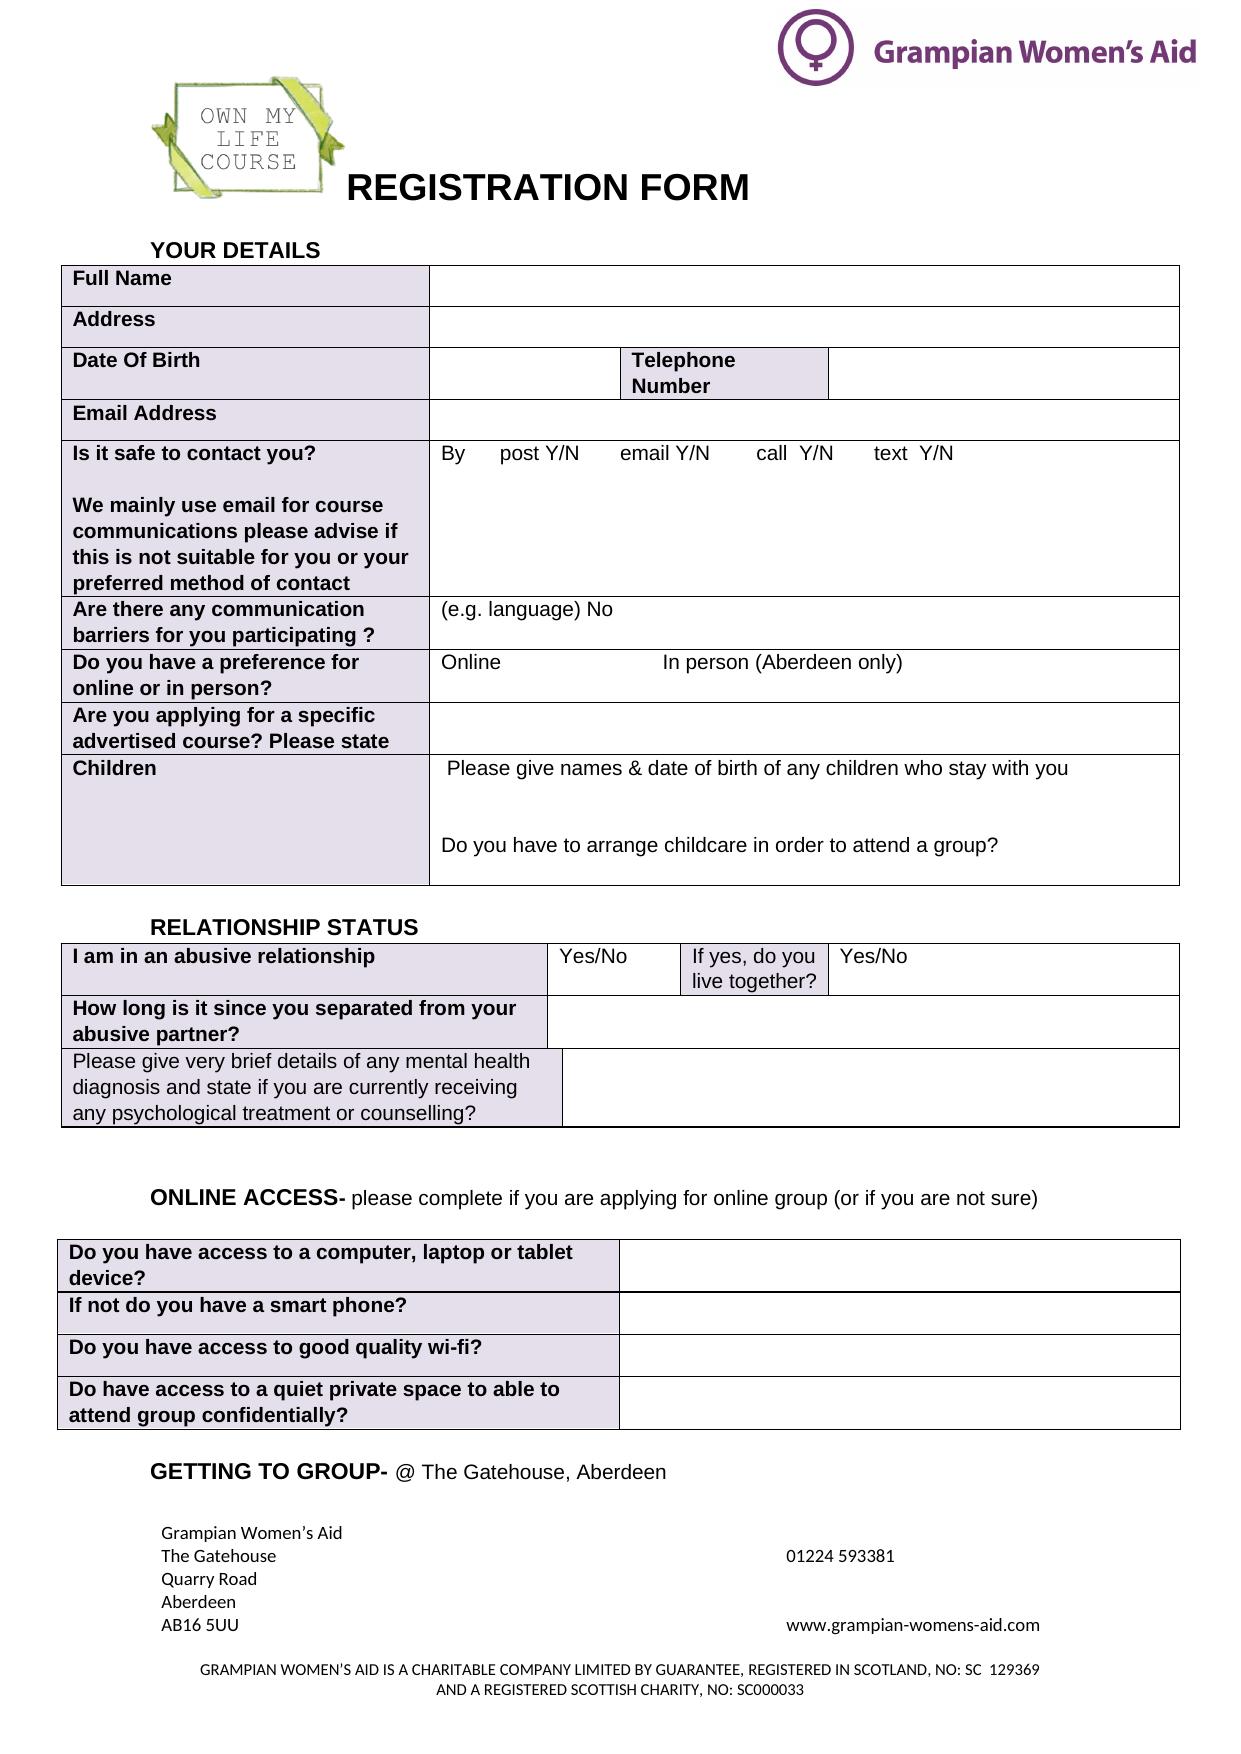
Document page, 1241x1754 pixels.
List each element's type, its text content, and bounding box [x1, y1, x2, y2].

table_header I am in an abusive relationship [62, 944, 547, 995]
table_cell [430, 307, 1179, 347]
table_cell Online In person (Aberdeen only) [430, 650, 1179, 702]
table_cell Email Address [62, 400, 429, 440]
table_cell If not do you have a smart phone? [58, 1293, 619, 1333]
table_cell Do you have access to good quality wi-fi? [58, 1335, 619, 1376]
table_header Yes/No [548, 944, 680, 995]
table_cell [430, 400, 1179, 440]
table_cell [620, 1335, 1180, 1376]
table_cell [620, 1377, 1180, 1428]
table_cell [563, 1049, 1179, 1126]
text GETTING TO GROUP- @ The Gatehouse, Aberdeen [150, 1458, 1090, 1484]
table_cell Telephone Number [621, 348, 828, 399]
table_cell [430, 703, 1179, 754]
table_cell Are you applying for a specific advertised course? Please state [62, 703, 429, 754]
text ONLINE ACCESS- please complete if you are applying for online group (or if you are not sure) [150, 1184, 1090, 1211]
table_cell Address [62, 307, 429, 347]
table_cell Children [62, 755, 429, 884]
table_header If yes, do you live together? [681, 944, 828, 995]
table_cell Are there any communication barriers for you participating ? [62, 597, 429, 649]
text YOUR DETAILS [150, 237, 1090, 263]
table_cell (e.g. language) No [430, 597, 1179, 649]
table_cell Please give names & date of birth of any children who stay with you Do you have to arrange childcare in order to attend a group? [430, 755, 1179, 884]
table_cell Date Of Birth [62, 348, 429, 399]
picture [775, 8, 1201, 89]
table_cell Do have access to a quiet private space to able to attend group confidentially? [58, 1377, 619, 1428]
table_cell Do you have a preference for online or in person? [62, 650, 429, 702]
picture [150, 73, 347, 201]
table_cell Please give very brief details of any mental health diagnosis and state if you are currently receiving any psychological treatment or counselling? [62, 1049, 562, 1126]
text RELATIONSHIP STATUS [150, 914, 1090, 940]
table_cell [430, 348, 620, 399]
table_header Yes/No [829, 944, 1179, 995]
table_cell By post Y/N email Y/N call Y/N text Y/N [430, 441, 1179, 596]
table_cell How long is it since you separated from your abusive partner? [62, 996, 547, 1048]
table_header Full Name [62, 266, 429, 306]
table_header [430, 266, 1179, 306]
table_header [620, 1240, 1180, 1291]
table_cell Is it safe to contact you? We mainly use email for course communications please advise if this is not suitable for you or your preferred method of contact [62, 441, 429, 596]
table_cell [548, 996, 1179, 1048]
table_cell [829, 348, 1179, 399]
table_cell [620, 1293, 1180, 1333]
table_header Do you have access to a computer, laptop or tablet device? [58, 1240, 619, 1291]
